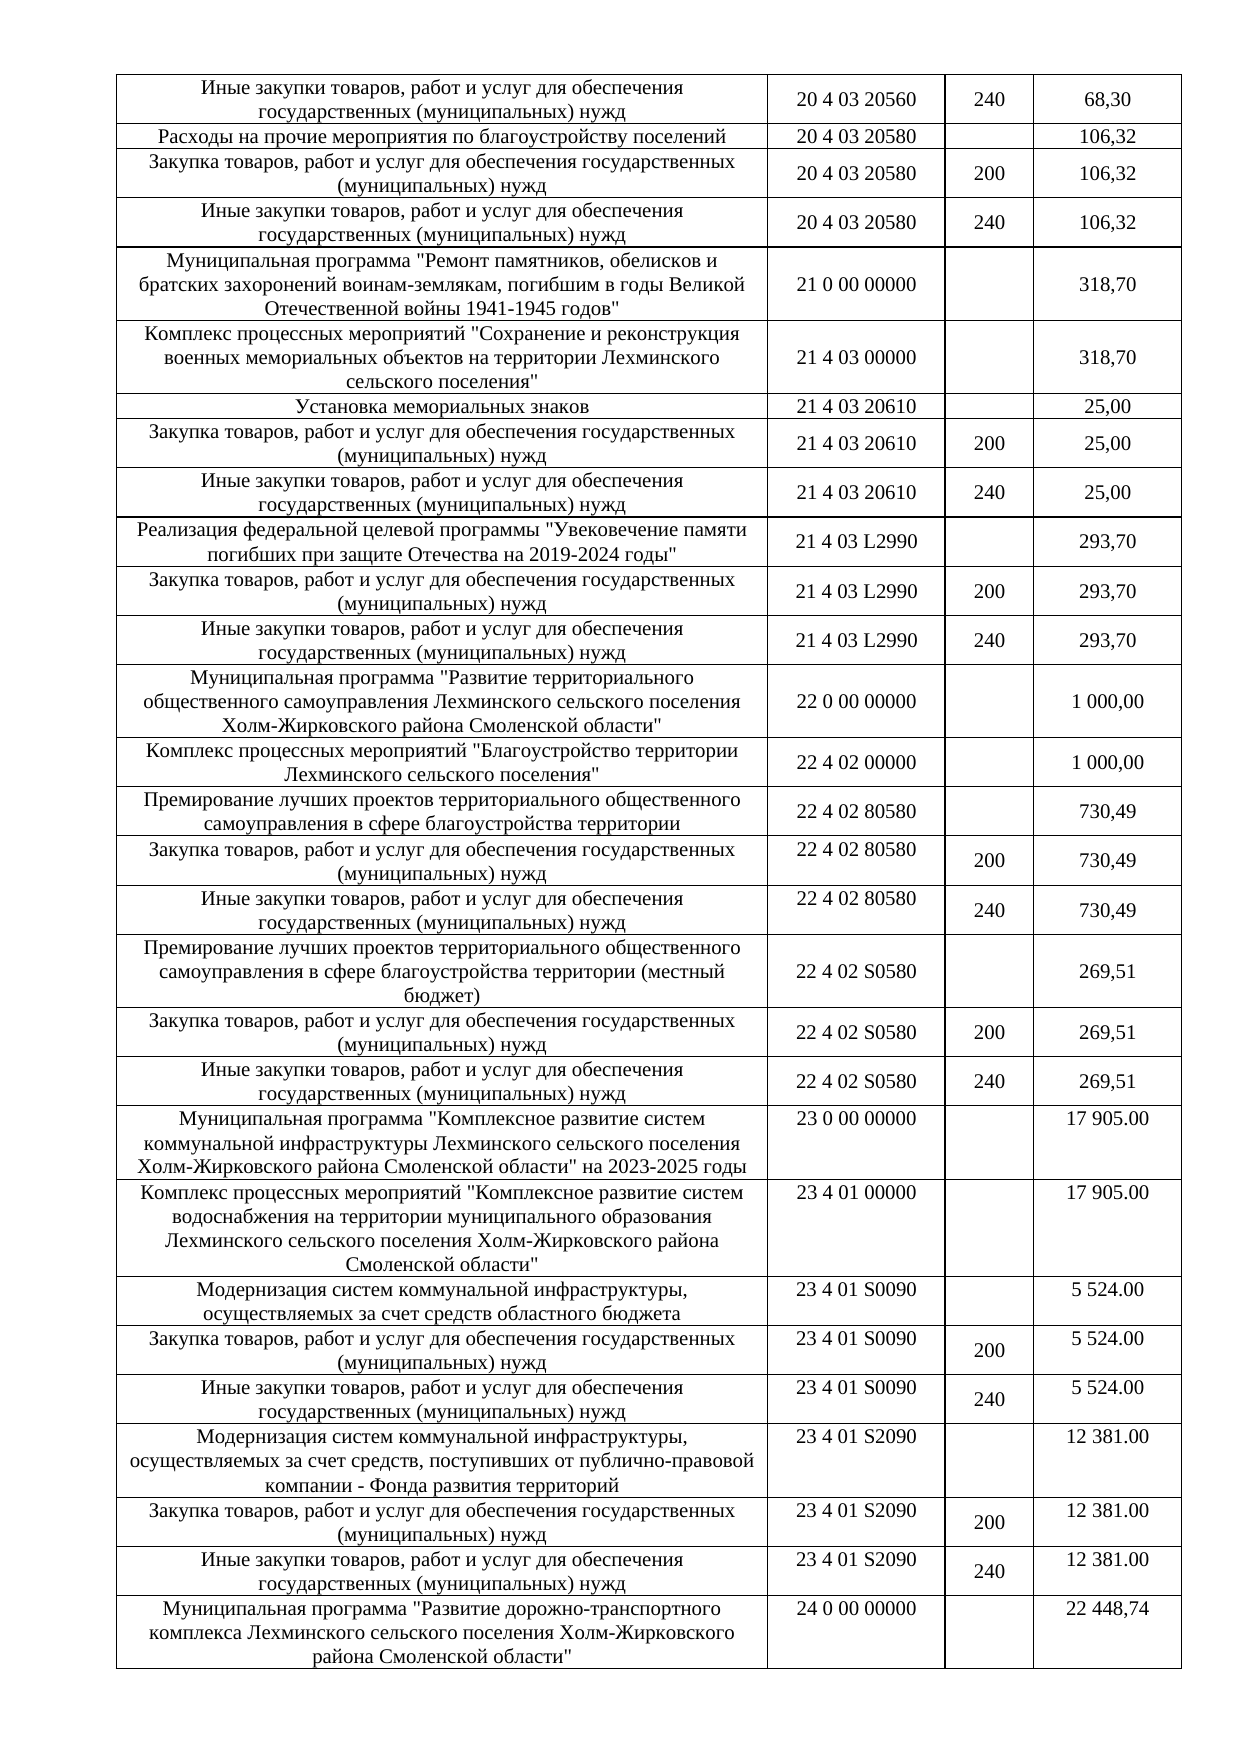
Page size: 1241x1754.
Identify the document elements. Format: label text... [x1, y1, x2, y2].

table_cell Премирование лучших проектов территориального общественного самоуправления в сфере благоустройства территории (местный бюджет) [117, 935, 767, 1007]
table_cell 240 [946, 75, 1033, 123]
table_cell 106,32 [1034, 149, 1181, 197]
table_cell 293,70 [1034, 518, 1181, 566]
table_cell Иные закупки товаров, работ и услуг для обеспечения государственных (муниципальных) нужд [117, 1375, 767, 1423]
table_cell 25,00 [1034, 468, 1181, 516]
table_cell 20 4 03 20580 [768, 149, 944, 197]
table_cell 68,30 [1034, 75, 1181, 123]
table_cell Комплекс процессных мероприятий "Комплексное развитие систем водоснабжения на территории муниципального образования Лехминского сельского поселения Холм-Жирковского района Смоленской области" [117, 1180, 767, 1276]
table_cell 200 [946, 567, 1033, 615]
table_cell 240 [946, 886, 1033, 934]
table_cell 5 524.00 [1034, 1326, 1181, 1374]
table_cell 23 0 00 00000 [768, 1106, 944, 1178]
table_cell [117, 149, 767, 197]
table_cell 23 4 01 S0090 [768, 1277, 944, 1325]
table_cell 730,49 [1034, 886, 1181, 934]
table_cell [946, 124, 1033, 148]
table_cell 22 4 02 80580 [768, 787, 944, 835]
table_cell Закупка товаров, работ и услуг для обеспечения государственных (муниципальных) нужд [117, 1326, 767, 1374]
table_cell 106,32 [1034, 198, 1181, 246]
table_cell 21 4 03 L2990 [768, 567, 944, 615]
table_cell 240 [946, 468, 1033, 516]
table_cell 22 4 02 80580 [768, 836, 944, 884]
table_cell 25,00 [1034, 419, 1181, 467]
table_cell 200 [946, 419, 1033, 467]
table_cell [946, 394, 1033, 418]
table_cell Премирование лучших проектов территориального общественного самоуправления в сфере благоустройства территории [117, 787, 767, 835]
table_cell Реализация федеральной целевой программы "Увековечение памяти погибших при защите Отечества на 2019-2024 годы" [117, 518, 767, 566]
table_cell 22 4 02 00000 [768, 738, 944, 786]
table_cell Комплекс процессных мероприятий "Благоустройство территории Лехминского сельского поселения" [117, 738, 767, 786]
table_cell 21 4 03 L2990 [768, 518, 944, 566]
table_cell Муниципальная программа "Развитие дорожно-транспортного комплекса Лехминского сельского поселения Холм-Жирковского района Смоленской области" [117, 1596, 767, 1668]
table_cell 23 4 01 S0090 [768, 1375, 944, 1423]
table_cell 20 4 03 20580 [768, 198, 944, 246]
table_cell 200 [946, 1498, 1033, 1546]
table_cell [117, 75, 767, 123]
table_cell Закупка товаров, работ и услуг для обеспечения государственных (муниципальных) нужд [117, 1498, 767, 1546]
table_cell 318,70 [1034, 248, 1181, 320]
table_cell Муниципальная программа "Ремонт памятников, обелисков и братских захоронений воинам-землякам, погибшим в годы Великой Отечественной войны 1941-1945 годов" [117, 248, 767, 320]
table_cell 1 000,00 [1034, 738, 1181, 786]
table_cell 22 0 00 00000 [768, 665, 944, 737]
table_cell 17 905.00 [1034, 1180, 1181, 1276]
table_cell [946, 248, 1033, 320]
table_cell 24 0 00 00000 [768, 1596, 944, 1668]
table_cell 22 4 02 80580 [768, 886, 944, 934]
table_cell 200 [946, 1326, 1033, 1374]
table_cell 240 [946, 1547, 1033, 1595]
table_cell 240 [946, 198, 1033, 246]
table_cell 269,51 [1034, 1057, 1181, 1105]
table_cell [946, 935, 1033, 1007]
table_cell 23 4 01 00000 [768, 1180, 944, 1276]
table_cell [946, 1596, 1033, 1668]
table_cell [946, 787, 1033, 835]
table_cell 23 4 01 S0090 [768, 1326, 944, 1374]
table_cell 23 4 01 S2090 [768, 1498, 944, 1546]
table_cell Модернизация систем коммунальной инфраструктуры, осуществляемых за счет средств областного бюджета [117, 1277, 767, 1325]
table_cell 240 [946, 616, 1033, 664]
table_cell Комплекс процессных мероприятий "Сохранение и реконструкция военных мемориальных объектов на территории Лехминского сельского поселения" [117, 321, 767, 393]
table_cell 293,70 [1034, 616, 1181, 664]
table_cell 22 4 02 S0580 [768, 1057, 944, 1105]
table_cell 730,49 [1034, 787, 1181, 835]
table_cell Иные закупки товаров, работ и услуг для обеспечения государственных (муниципальных) нужд [117, 1057, 767, 1105]
table_cell [946, 518, 1033, 566]
table_cell Иные закупки товаров, работ и услуг для обеспечения государственных (муниципальных) нужд [117, 198, 767, 246]
table_cell 21 4 03 20610 [768, 419, 944, 467]
table_cell Иные закупки товаров, работ и услуг для обеспечения государственных (муниципальных) нужд [117, 886, 767, 934]
table_cell 240 [946, 1375, 1033, 1423]
table_cell 240 [946, 1057, 1033, 1105]
table_cell [946, 738, 1033, 786]
table_cell 12 381.00 [1034, 1424, 1181, 1497]
table_cell 269,51 [1034, 1008, 1181, 1056]
table_cell 20 4 03 20560 [768, 75, 944, 123]
table_cell 106,32 [1034, 124, 1181, 148]
table_cell 269,51 [1034, 935, 1181, 1007]
table_cell Муниципальная программа "Комплексное развитие систем коммунальной инфраструктуры Лехминского сельского поселения Холм-Жирковского района Смоленской области" на 2023-2025 годы [117, 1106, 767, 1178]
table_cell Модернизация систем коммунальной инфраструктуры, осуществляемых за счет средств, поступивших от публично-правовой компании - Фонда развития территорий [117, 1424, 767, 1497]
table_cell [946, 1106, 1033, 1178]
table_cell Закупка товаров, работ и услуг для обеспечения государственных (муниципальных) нужд [117, 1008, 767, 1056]
table_cell 5 524.00 [1034, 1277, 1181, 1325]
table_cell Муниципальная программа "Развитие территориального общественного самоуправления Лехминского сельского поселения Холм-Жирковского района Смоленской области" [117, 665, 767, 737]
table_cell Иные закупки товаров, работ и услуг для обеспечения государственных (муниципальных) нужд [117, 1547, 767, 1595]
table_cell 200 [946, 149, 1033, 197]
table_cell 200 [946, 836, 1033, 884]
table_cell 21 0 00 00000 [768, 248, 944, 320]
table_cell 23 4 01 S2090 [768, 1547, 944, 1595]
table_cell 17 905.00 [1034, 1106, 1181, 1178]
table_cell 12 381.00 [1034, 1547, 1181, 1595]
table_cell 318,70 [1034, 321, 1181, 393]
table_cell 200 [946, 1008, 1033, 1056]
table_cell Иные закупки товаров, работ и услуг для обеспечения государственных (муниципальных) нужд [117, 468, 767, 516]
table_cell Иные закупки товаров, работ и услуг для обеспечения государственных (муниципальных) нужд [117, 616, 767, 664]
table_cell Закупка товаров, работ и услуг для обеспечения государственных (муниципальных) нужд [117, 419, 767, 467]
table_cell 1 000,00 [1034, 665, 1181, 737]
table_cell 22 4 02 S0580 [768, 1008, 944, 1056]
table_cell 293,70 [1034, 567, 1181, 615]
table_cell [946, 1277, 1033, 1325]
table_cell 21 4 03 00000 [768, 321, 944, 393]
table_cell 5 524.00 [1034, 1375, 1181, 1423]
table_cell Закупка товаров, работ и услуг для обеспечения государственных (муниципальных) нужд [117, 836, 767, 884]
table_cell [946, 321, 1033, 393]
table_cell Установка мемориальных знаков [117, 394, 767, 418]
table_cell 23 4 01 S2090 [768, 1424, 944, 1497]
table_cell [946, 665, 1033, 737]
table_cell 25,00 [1034, 394, 1181, 418]
table_cell Закупка товаров, работ и услуг для обеспечения государственных (муниципальных) нужд [117, 567, 767, 615]
table_cell [946, 1180, 1033, 1276]
table_cell 21 4 03 20610 [768, 468, 944, 516]
table_cell 730,49 [1034, 836, 1181, 884]
table_cell 22 4 02 S0580 [768, 935, 944, 1007]
table_cell 21 4 03 L2990 [768, 616, 944, 664]
table_cell Расходы на прочие мероприятия по благоустройству поселений [117, 124, 767, 148]
table_cell 20 4 03 20580 [768, 124, 944, 148]
table_cell [946, 1424, 1033, 1497]
table_cell 21 4 03 20610 [768, 394, 944, 418]
table_cell 12 381.00 [1034, 1498, 1181, 1546]
table_cell 22 448,74 [1034, 1596, 1181, 1668]
